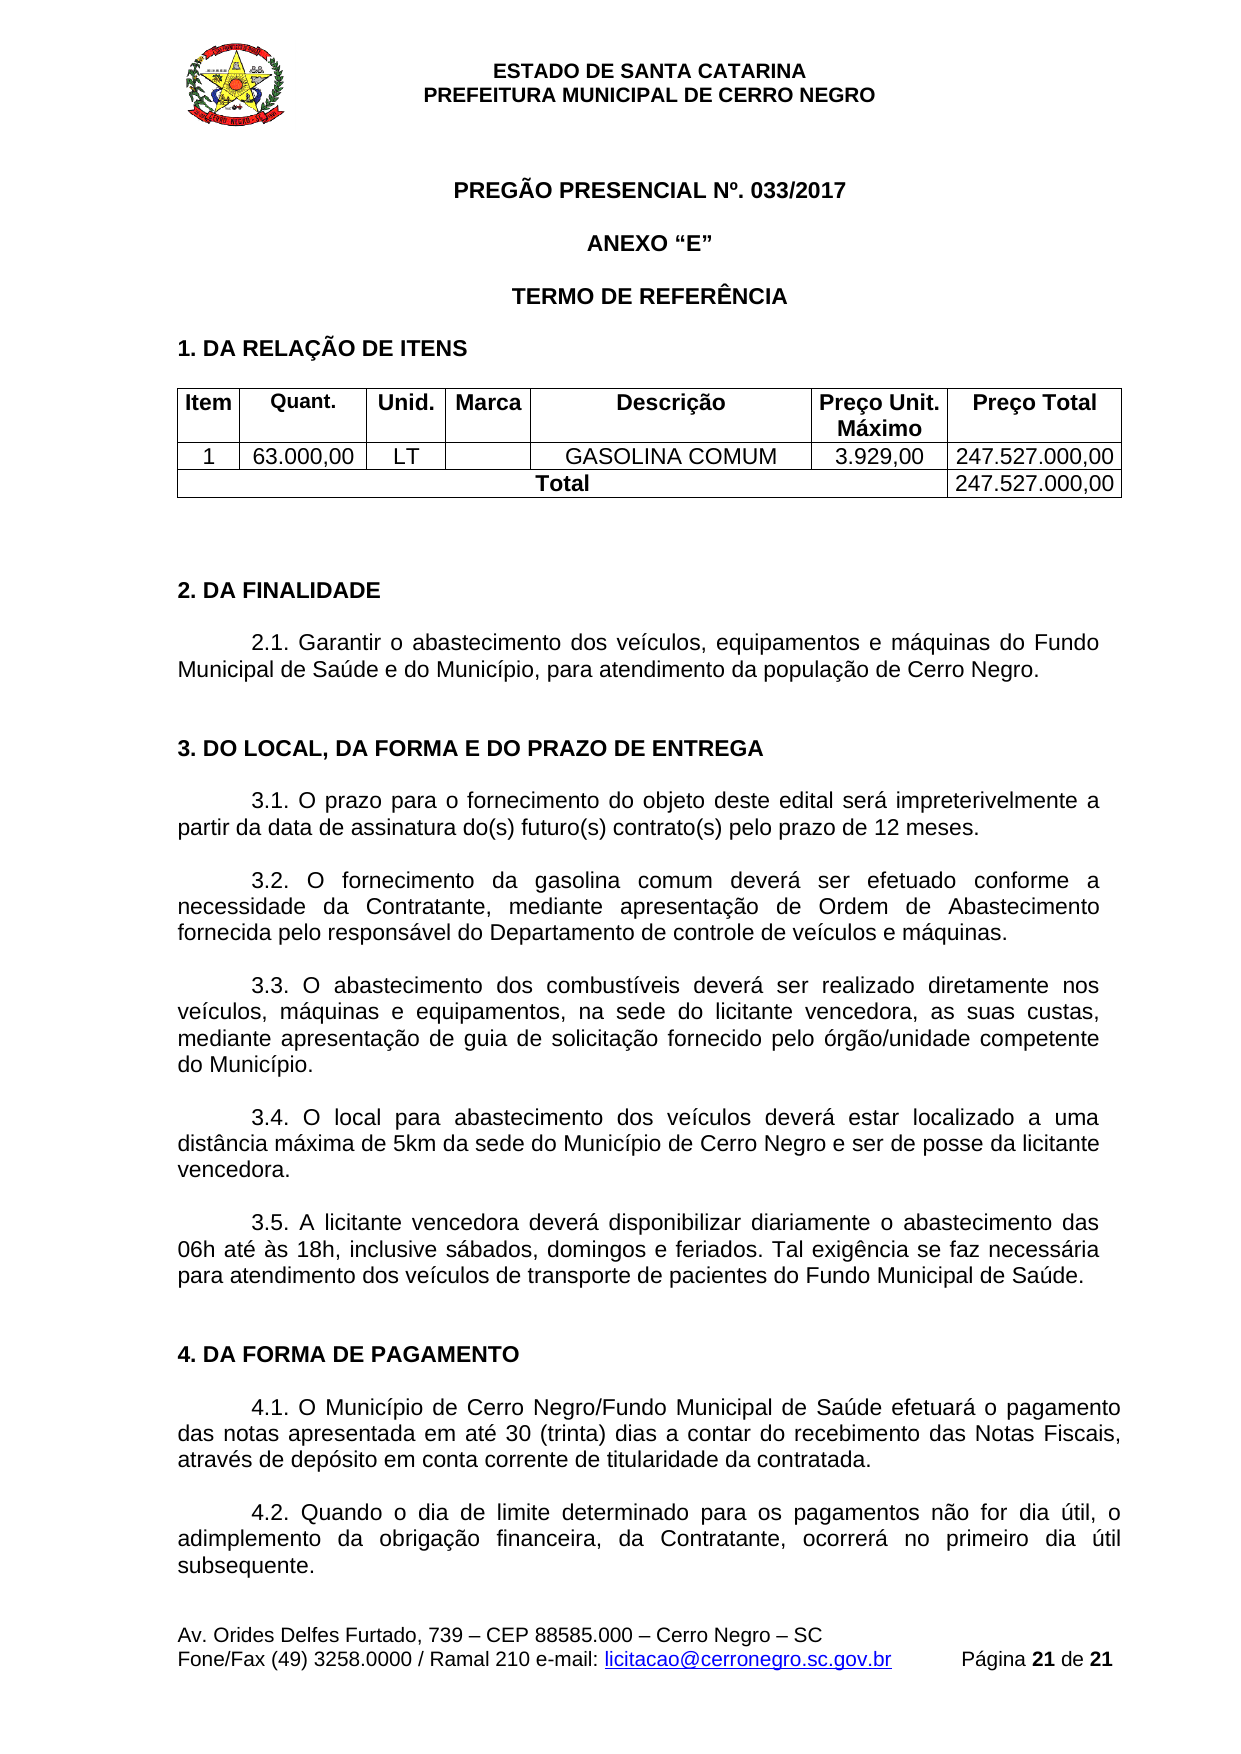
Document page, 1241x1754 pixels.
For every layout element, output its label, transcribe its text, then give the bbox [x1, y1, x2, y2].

text 3. DO LOCAL, DA FORMA E DO PRAZO DE ENTREGA [177, 735, 1122, 761]
table_header Unid. [367, 389, 445, 442]
table_cell Total [178, 470, 947, 497]
table_header Marca [446, 389, 530, 442]
text 3.4. O local para abastecimento dos veículos deverá estar localizado a uma distância máxima de 5km da sede do Município de Cerro Negro e ser de posse da licitante vencedora. [177, 1104, 1100, 1183]
text 2.1. Garantir o abastecimento dos veículos, equipamentos e máquinas do Fundo Municipal de Saúde e do Município, para atendimento da população de Cerro Negro. [177, 629, 1100, 682]
text TERMO DE REFERÊNCIA [177, 283, 1122, 309]
text 1. DA RELAÇÃO DE ITENS [177, 335, 1122, 362]
subtitle ANEXO “E” [177, 230, 1122, 256]
table_header Descrição [531, 389, 811, 442]
text 3.5. A licitante vencedora deverá disponibilizar diariamente o abastecimento das 06h até às 18h, inclusive sábados, domingos e feriados. Tal exigência se faz necessária para atendimento dos veículos de transporte de pacientes do Fundo Municipal de Saúde. [177, 1209, 1100, 1288]
table_cell 1 [178, 443, 239, 469]
text 3.2. O fornecimento da gasolina comum deverá ser efetuado conforme a necessidade da Contratante, mediante apresentação de Ordem de Abastecimento fornecida pelo responsável do Departamento de controle de veículos e máquinas. [177, 867, 1100, 946]
picture [177, 40, 296, 131]
table_cell LT [367, 443, 445, 469]
table_header Quant. [240, 389, 366, 442]
table_header Item [178, 389, 239, 442]
table_cell 247.527.000,00 [948, 470, 1121, 497]
table_cell [446, 443, 530, 469]
text 3.1. O prazo para o fornecimento do objeto deste edital será impreterivelmente a partir da data de assinatura do(s) futuro(s) contrato(s) pelo prazo de 12 meses. [177, 787, 1100, 840]
subtitle PREGÃO PRESENCIAL Nº. 033/2017 [177, 177, 1122, 203]
table_cell 63.000,00 [240, 443, 366, 469]
table_cell GASOLINA COMUM [531, 443, 811, 469]
text 4.2. Quando o dia de limite determinado para os pagamentos não for dia útil, o adimplemento da obrigação financeira, da Contratante, ocorrerá no primeiro dia útil subsequente. [177, 1499, 1122, 1578]
text 4. DA FORMA DE PAGAMENTO [177, 1341, 1122, 1367]
text 4.1. O Município de Cerro Negro/Fundo Municipal de Saúde efetuará o pagamento das notas apresentada em até 30 (trinta) dias a contar do recebimento das Notas Fiscais, através de depósito em conta corrente de titularidade da contratada. [177, 1394, 1122, 1473]
text 3.3. O abastecimento dos combustíveis deverá ser realizado diretamente nos veículos, máquinas e equipamentos, na sede do licitante vencedora, as suas custas, mediante apresentação de guia de solicitação fornecido pelo órgão/unidade competente do Município. [177, 972, 1100, 1077]
table_cell 3.929,00 [812, 443, 947, 469]
text 2. DA FINALIDADE [177, 577, 1122, 603]
table_header Preço Total [948, 389, 1121, 442]
table_header Preço Unit. Máximo [812, 389, 947, 442]
table_cell 247.527.000,00 [948, 443, 1121, 469]
